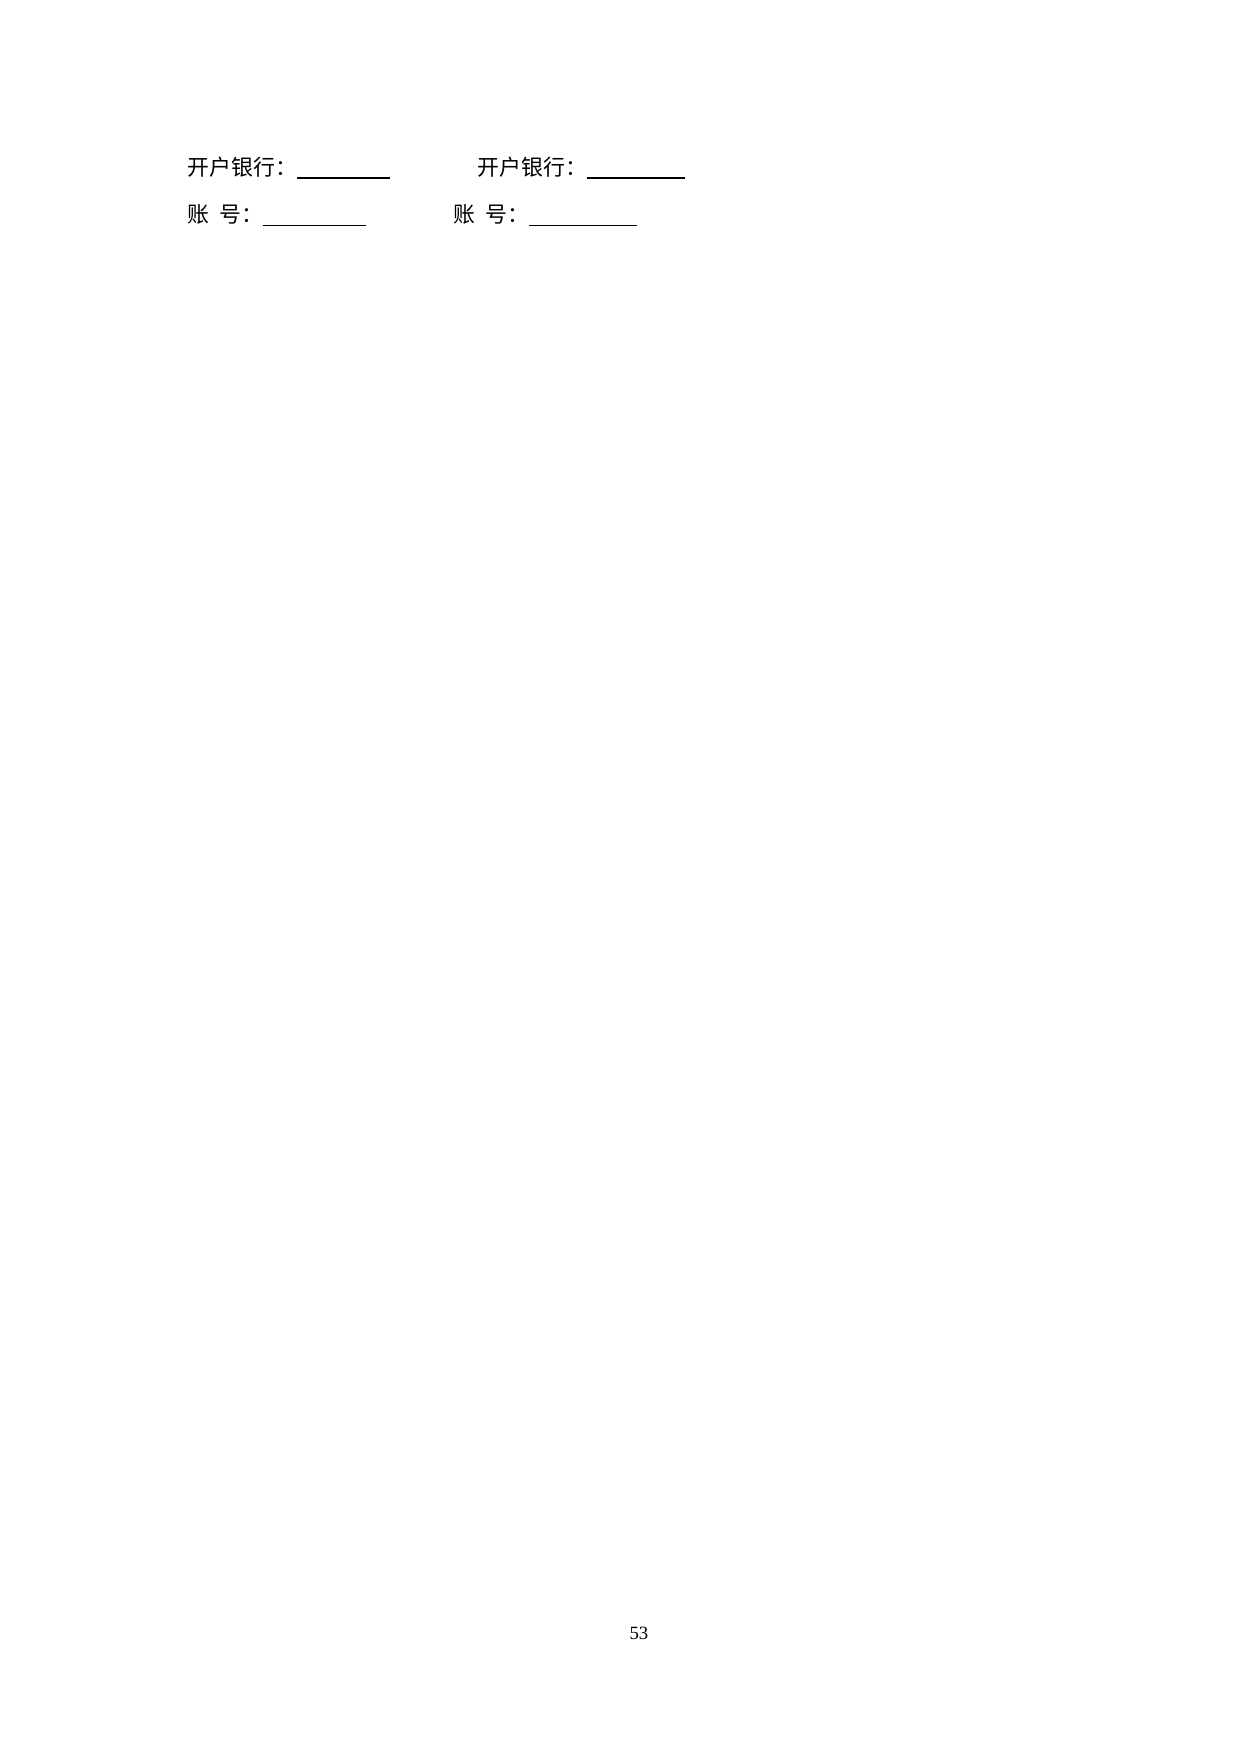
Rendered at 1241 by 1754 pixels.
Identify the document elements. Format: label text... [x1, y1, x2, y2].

text 账 号： 账 号： [187, 197, 1090, 229]
text 开户银行： 开户银行： [187, 150, 1090, 182]
